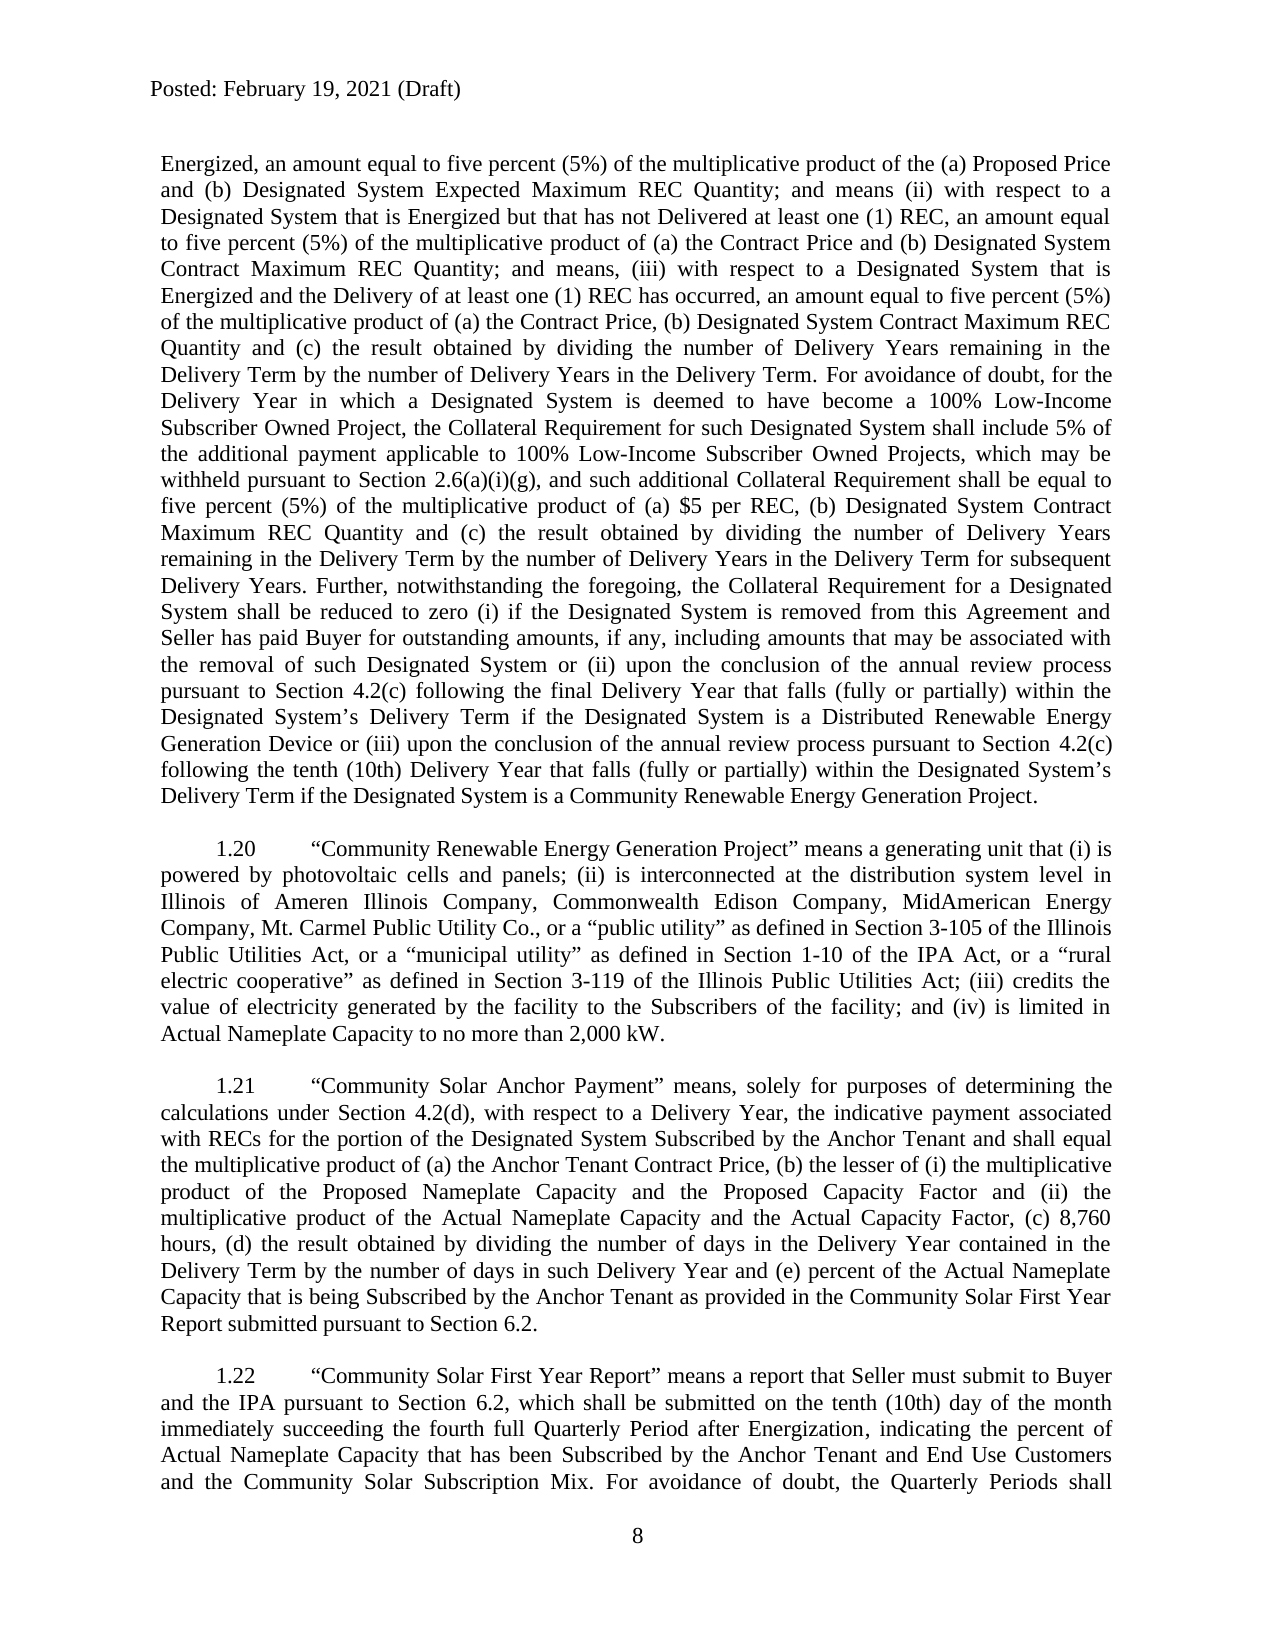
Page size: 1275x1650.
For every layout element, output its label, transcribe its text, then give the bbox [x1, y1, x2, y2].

list “Community Renewable Energy Generation Project” means a generating unit that (i) is powered by photovoltaic cells and panels; (ii) is interconnected at the distribution system level in Illinois of Ameren Illinois Company, Commonwealth Edison Company, MidAmerican Energy Company, Mt. Carmel Public Utility Co., or a “public utility” as defined in Section 3-105 of the Illinois Public Utilities Act, or a “municipal utility” as defined in Section 1-10 of the IPA Act, or a “rural electric cooperative” as defined in Section 3-119 of the Illinois Public Utilities Act; (iii) credits the value of electricity generated by the facility to the Subscribers of the facility; and (iv) is limited in Actual Nameplate Capacity to no more than 2,000 kW. [160, 835, 1113, 1046]
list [160, 1362, 1113, 1494]
list “Community Solar Anchor Payment” means, solely for purposes of determining the calculations under Section 4.2(d), with respect to a Delivery Year, the indicative payment associated with RECs for the portion of the Designated System Subscribed by the Anchor Tenant and shall equal the multiplicative product of (a) the Anchor Tenant Contract Price, (b) the lesser of (i) the multiplicative product of the Proposed Nameplate Capacity and the Proposed Capacity Factor and (ii) the multiplicative product of the Actual Nameplate Capacity and the Actual Capacity Factor, (c) 8,760 hours, (d) the result obtained by dividing the number of days in the Delivery Year contained in the Delivery Term by the number of days in such Delivery Year and (e) percent of the Actual Nameplate Capacity that is being Subscribed by the Anchor Tenant as provided in the Community Solar First Year Report submitted pursuant to Section 6.2. [160, 1072, 1113, 1336]
